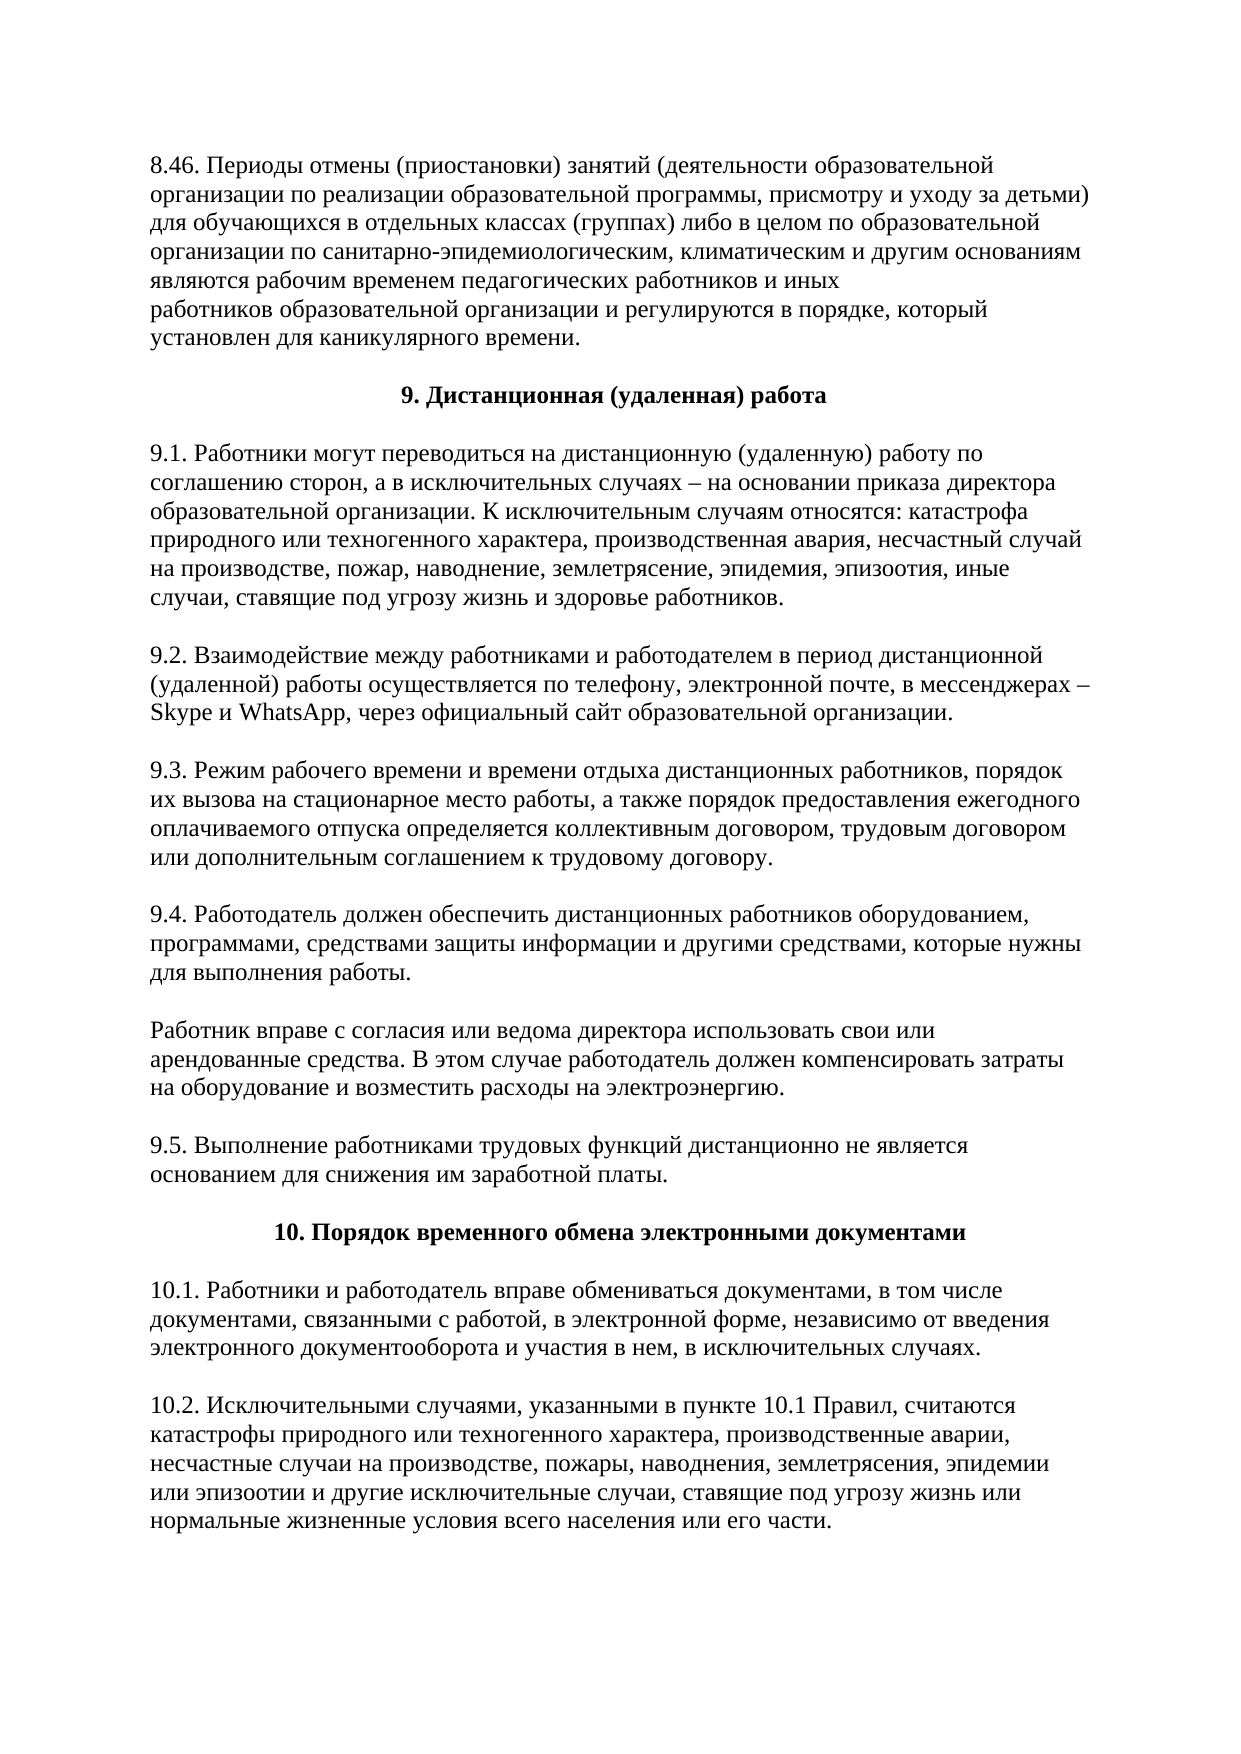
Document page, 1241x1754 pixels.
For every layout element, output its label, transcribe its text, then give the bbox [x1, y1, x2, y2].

text 9.5. Выполнение работниками трудовых функций дистанционно не является основанием для снижения им заработной платы. [150, 1246, 1090, 1303]
text 10. Порядок временного обмена электронными документами [150, 1332, 1090, 1361]
text 9.1. Работники могут переводиться на дистанционную (удаленную) работу по соглашению сторон, а в исключительных случаях – на основании приказа директора образовательной организации. К исключительным случаям относятся: катастрофа природного или техногенного характера, производственная авария, несчастный случай на производстве, пожар, наводнение, землетрясение, эпидемия, эпизоотия, иные случаи, ставящие под угрозу жизнь и здоровье работников. [150, 554, 1090, 726]
text Работник вправе с согласия или ведома директора использовать свои или арендованные средства. В этом случае работодатель должен компенсировать затраты на оборудование и возместить расходы на электроэнергию. [150, 1130, 1090, 1217]
text 9.3. Режим рабочего времени и времени отдыха дистанционных работников, порядок их вызова на стационарное место работы, а также порядок предоставления ежегодного оплачиваемого отпуска определяется коллективным договором, трудовым договором или дополнительным соглашением к трудовому договору. [150, 871, 1090, 986]
text 10.1. Работники и работодатель вправе обмениваться документами, в том числе документами, связанными с работой, в электронной форме, независимо от введения электронного документооборота и участия в нем, в исключительных случаях. [150, 1390, 1090, 1477]
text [150, 1506, 1090, 1592]
text 9. Дистанционная (удаленная) работа [150, 496, 1090, 524]
text 9.4. Работодатель должен обеспечить дистанционных работников оборудованием, программами, средствами защиты информации и другими средствами, которые нужны для выполнения работы. [150, 1015, 1090, 1101]
text 8.46. Периоды отмены (приостановки) занятий (деятельности образовательной организации по реализации образовательной программы, присмотру и уходу за детьми) для обучающихся в отдельных классах (группах) либо в целом по образовательной организации по санитарно-эпидемиологическим, климатическим и другим основаниям являются рабочим временем педагогических работников и иных работников образовательной организации и регулируются в порядке, который установлен для каникулярного времени. [150, 265, 1090, 467]
text 8.45. Режим рабочего времени всех работников образовательной организации в каникулярное время регулируется локальными актами образовательной организации и графиками работ с указанием их характера и особенностей. [150, 150, 1090, 236]
text 9.2. Взаимодействие между работниками и работодателем в период дистанционной (удаленной) работы осуществляется по телефону, электронной почте, в мессенджерах – Skype и WhatsApp, через официальный сайт образовательной организации. [150, 755, 1090, 842]
